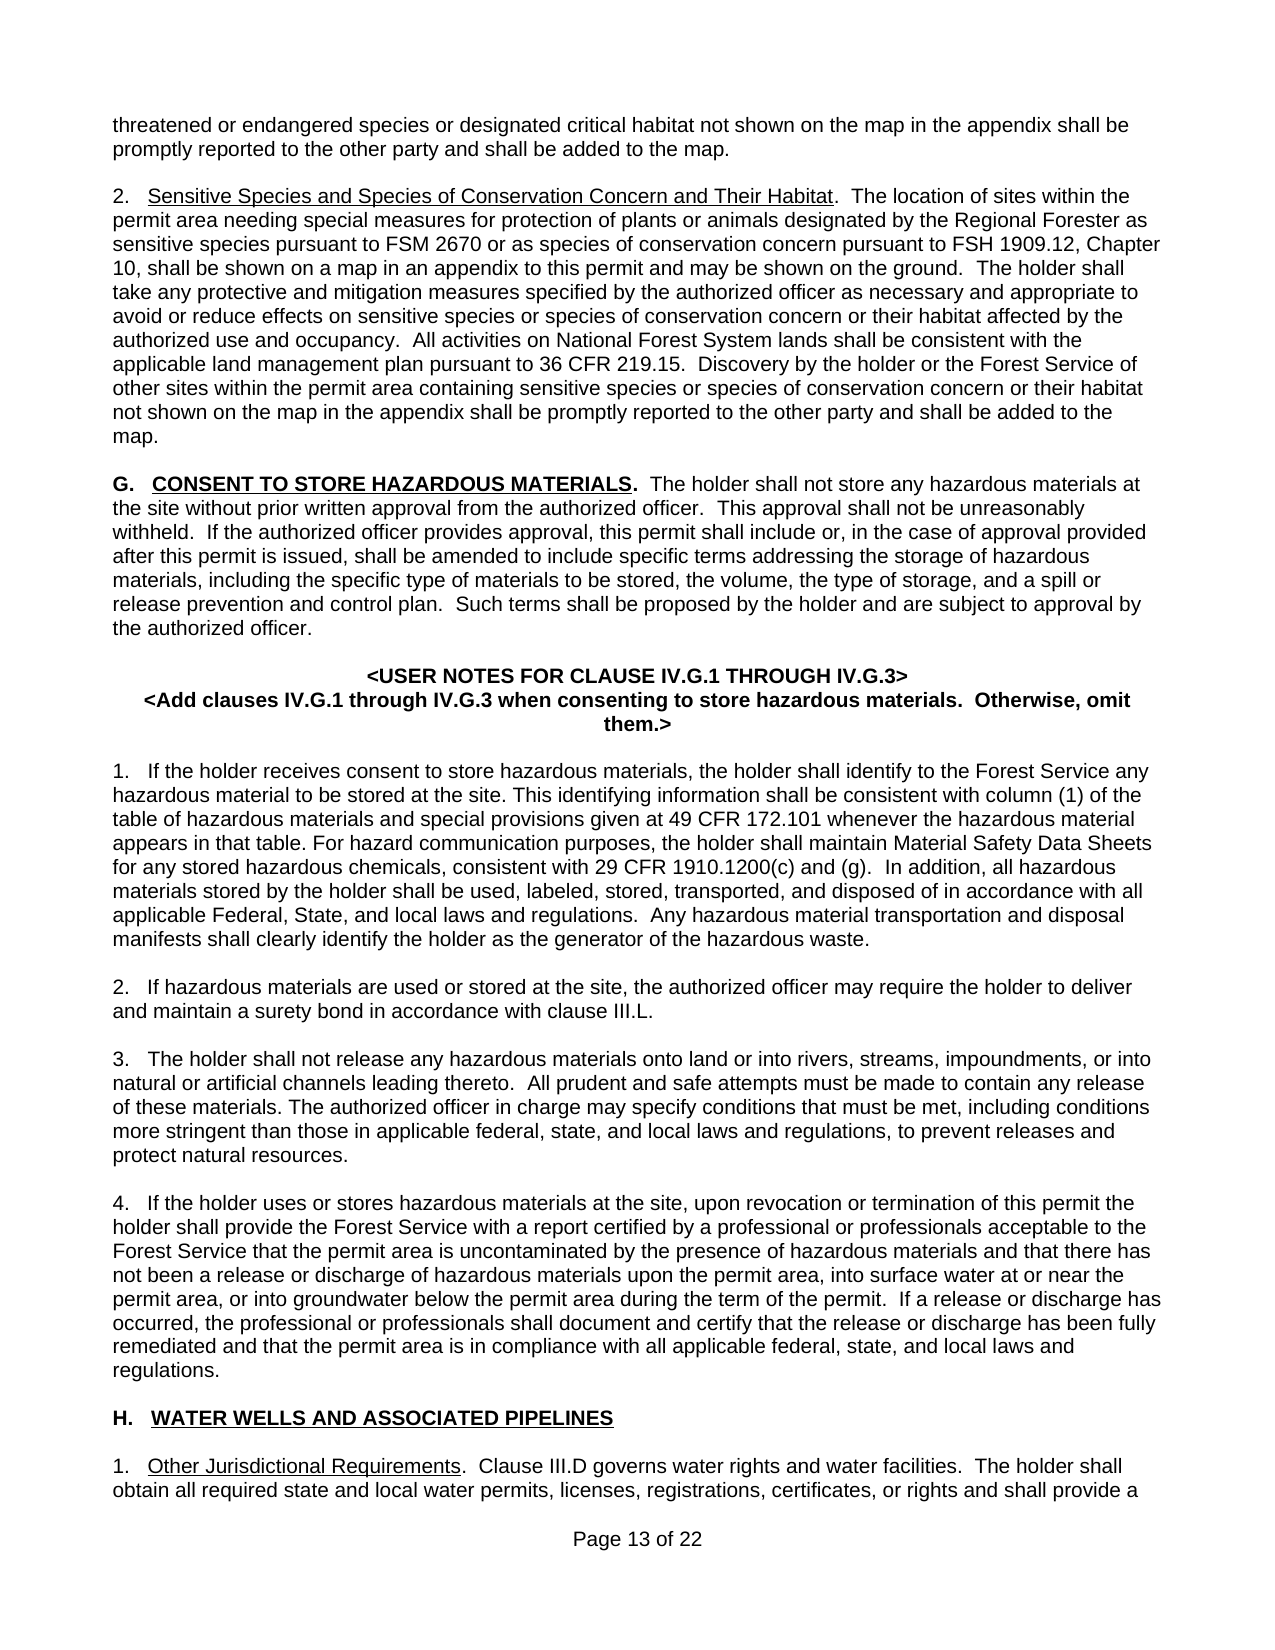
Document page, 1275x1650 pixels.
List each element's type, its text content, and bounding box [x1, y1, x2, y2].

text <USER NOTES FOR CLAUSE IV.G.1 THROUGH IV.G.3> [112, 663, 1162, 687]
text 2. Sensitive Species and Species of Conservation Concern and Their Habitat. The location of sites within the permit area needing special measures for protection of plants or animals designated by the Regional Forester as sensitive species pursuant to FSM 2670 or as species of conservation concern pursuant to FSH 1909.12, Chapter 10, shall be shown on a map in an appendix to this permit and may be shown on the ground. The holder shall take any protective and mitigation measures specified by the authorized officer as necessary and appropriate to avoid or reduce effects on sensitive species or species of conservation concern or their habitat affected by the authorized use and occupancy. All activities on National Forest System lands shall be consistent with the applicable land management plan pursuant to 36 CFR 219.15. Discovery by the holder or the Forest Service of other sites within the permit area containing sensitive species or species of conservation concern or their habitat not shown on the map in the appendix shall be promptly reported to the other party and shall be added to the map. [112, 184, 1162, 448]
text G. CONSENT TO STORE HAZARDOUS MATERIALS. The holder shall not store any hazardous materials at the site without prior written approval from the authorized officer. This approval shall not be unreasonably withheld. If the authorized officer provides approval, this permit shall include or, in the case of approval provided after this permit is issued, shall be amended to include specific terms addressing the storage of hazardous materials, including the specific type of materials to be stored, the volume, the type of storage, and a spill or release prevention and control plan. Such terms shall be proposed by the holder and are subject to approval by the authorized officer. [112, 472, 1162, 639]
text 4. If the holder uses or stores hazardous materials at the site, upon revocation or termination of this permit the holder shall provide the Forest Service with a report certified by a professional or professionals acceptable to the Forest Service that the permit area is uncontaminated by the presence of hazardous materials and that there has not been a release or discharge of hazardous materials upon the permit area, into surface water at or near the permit area, or into groundwater below the permit area during the term of the permit. If a release or discharge has occurred, the professional or professionals shall document and certify that the release or discharge has been fully remediated and that the permit area is in compliance with all applicable federal, state, and local laws and regulations. [112, 1191, 1162, 1382]
text <Add clauses IV.G.1 through IV.G.3 when consenting to store hazardous materials. Otherwise, omit them.> [112, 687, 1162, 735]
text H. WATER WELLS AND ASSOCIATED PIPELINES [112, 1406, 1162, 1430]
text 3. The holder shall not release any hazardous materials onto land or into rivers, streams, impoundments, or into natural or artificial channels leading thereto. All prudent and safe attempts must be made to contain any release of these materials. The authorized officer in charge may specify conditions that must be met, including conditions more stringent than those in applicable federal, state, and local laws and regulations, to prevent releases and protect natural resources. [112, 1047, 1162, 1167]
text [112, 1454, 1162, 1502]
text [112, 112, 1162, 160]
text 1. If the holder receives consent to store hazardous materials, the holder shall identify to the Forest Service any hazardous material to be stored at the site. This identifying information shall be consistent with column (1) of the table of hazardous materials and special provisions given at 49 CFR 172.101 whenever the hazardous material appears in that table. For hazard communication purposes, the holder shall maintain Material Safety Data Sheets for any stored hazardous chemicals, consistent with 29 CFR 1910.1200(c) and (g). In addition, all hazardous materials stored by the holder shall be used, labeled, stored, transported, and disposed of in accordance with all applicable Federal, State, and local laws and regulations. Any hazardous material transportation and disposal manifests shall clearly identify the holder as the generator of the hazardous waste. [112, 759, 1162, 951]
text 2. If hazardous materials are used or stored at the site, the authorized officer may require the holder to deliver and maintain a surety bond in accordance with clause III.L. [112, 975, 1162, 1023]
